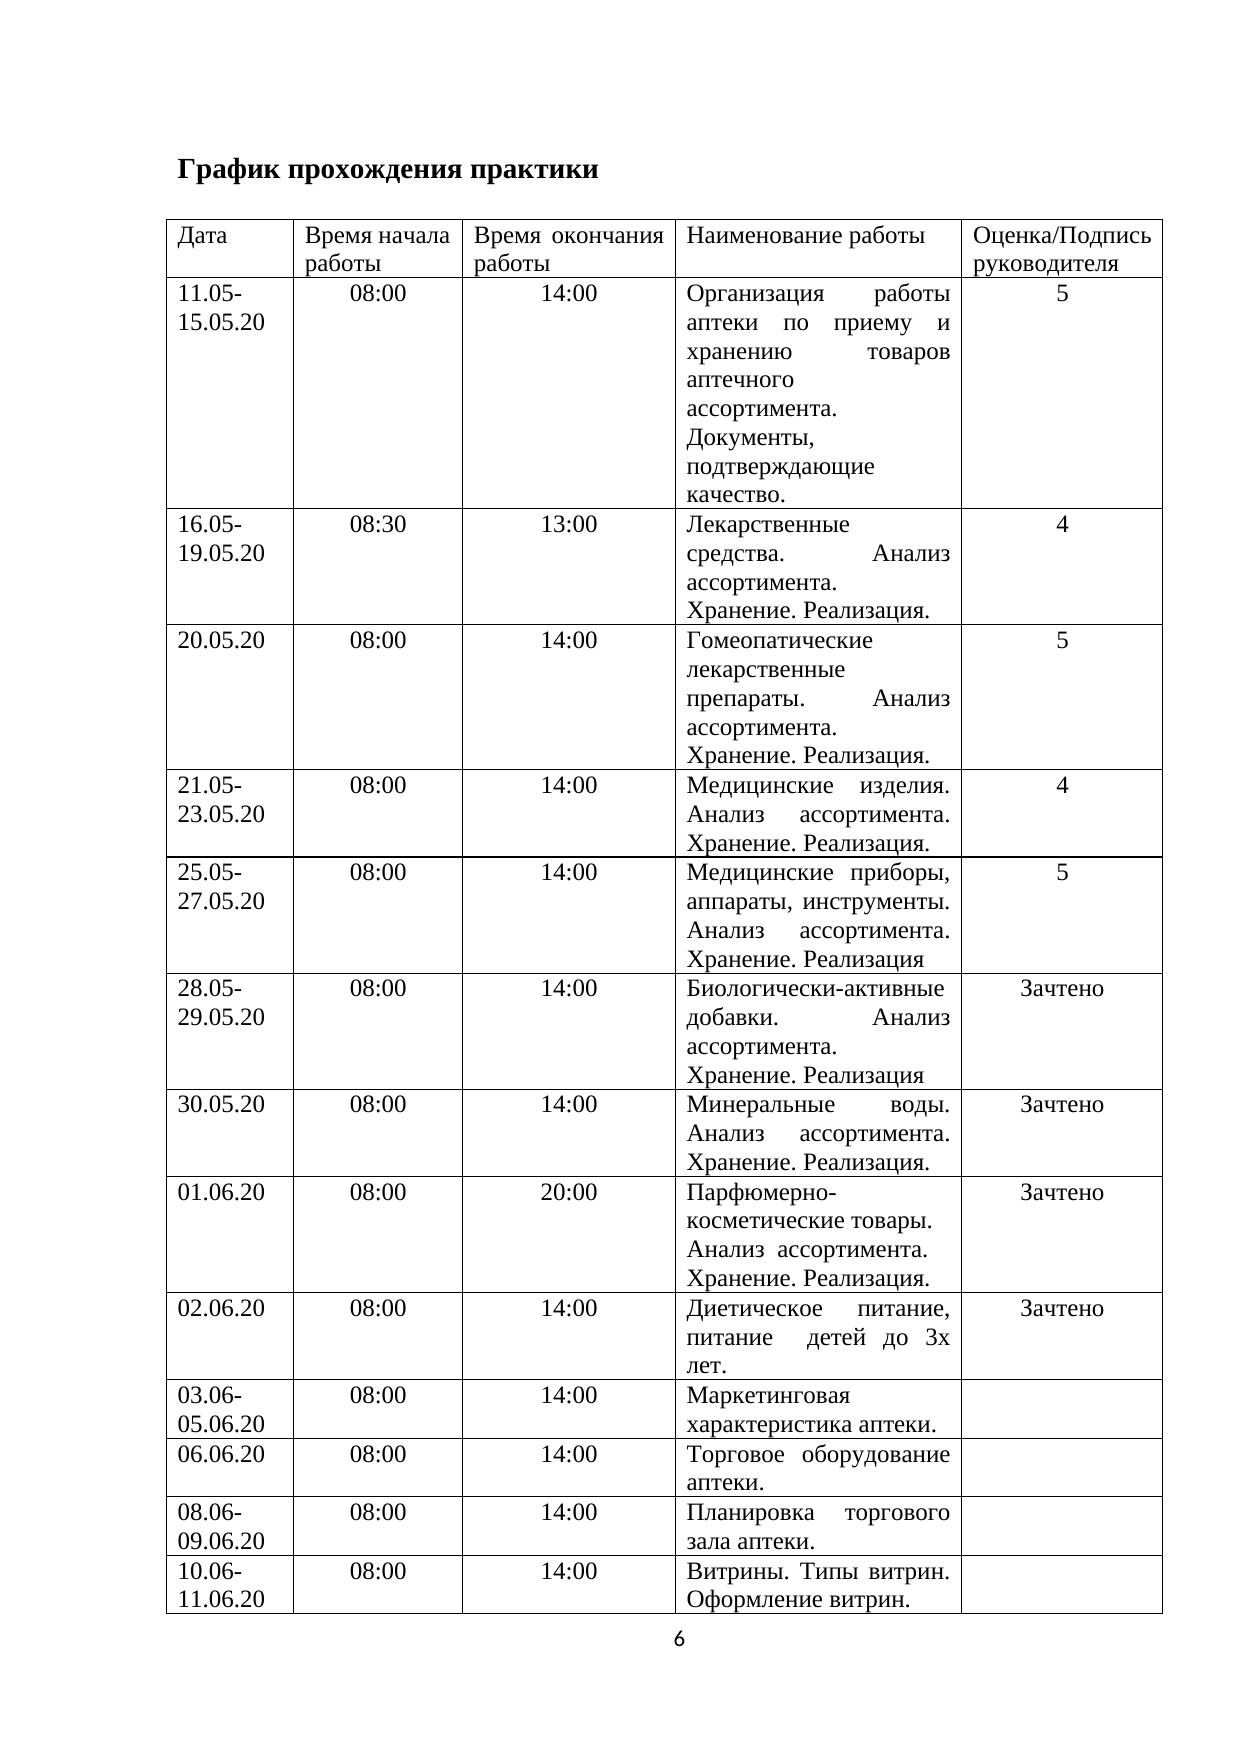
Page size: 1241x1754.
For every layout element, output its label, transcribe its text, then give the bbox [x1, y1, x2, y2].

table_header Наименование работы [676, 220, 961, 277]
table_cell 21.05-23.05.20 [167, 770, 293, 856]
table_cell 02.06.20 [167, 1293, 293, 1379]
table_cell Парфюмерно-косметические товары. Анализ ассортимента. Хранение. Реализация. [676, 1177, 961, 1292]
table_cell 08:00 [294, 1090, 462, 1176]
table_cell 25.05-27.05.20 [167, 858, 293, 972]
table_cell 14:00 [463, 974, 675, 1088]
table_cell Медицинские приборы, аппараты, инструменты. Анализ ассортимента. Хранение. Реализация [676, 858, 961, 972]
table_cell [962, 1556, 1162, 1613]
table_cell Витрины. Типы витрин. Оформление витрин. [676, 1556, 961, 1613]
table_cell Медицинские изделия. Анализ ассортимента. Хранение. Реализация. [676, 770, 961, 856]
table_cell 14:00 [463, 278, 675, 508]
table_cell 5 [962, 858, 1162, 972]
table_cell 16.05-19.05.20 [167, 509, 293, 624]
table_header Оценка/Подпись руководителя [962, 220, 1162, 277]
table_cell 11.05-15.05.20 [167, 278, 293, 508]
table_header Время окончания работы [463, 220, 675, 277]
table_cell 14:00 [463, 770, 675, 856]
table_cell 08:00 [294, 1293, 462, 1379]
table_cell 08:00 [294, 625, 462, 769]
table_cell 08:00 [294, 1177, 462, 1292]
table_cell 14:00 [463, 1439, 675, 1496]
table_cell 5 [962, 278, 1162, 508]
table_cell 08:00 [294, 1380, 462, 1438]
table_cell 14:00 [463, 1497, 675, 1555]
table_cell 08:00 [294, 1556, 462, 1613]
table_cell Зачтено [962, 1177, 1162, 1292]
table_cell 14:00 [463, 625, 675, 769]
table_cell 14:00 [463, 1556, 675, 1613]
table_header Дата [167, 220, 293, 277]
table_cell Лекарственные средства. Анализ ассортимента. Хранение. Реализация. [676, 509, 961, 624]
table_cell Гомеопатические лекарственные препараты. Анализ ассортимента. Хранение. Реализация. [676, 625, 961, 769]
table_cell 30.05.20 [167, 1090, 293, 1176]
text График прохождения практики [177, 152, 1181, 185]
table_cell [962, 1380, 1162, 1438]
table_cell 14:00 [463, 1293, 675, 1379]
table_cell 20:00 [463, 1177, 675, 1292]
table_cell Зачтено [962, 974, 1162, 1088]
table_cell Организация работы аптеки по приему и хранению товаров аптечного ассортимента. Документы, подтверждающие качество. [676, 278, 961, 508]
table_cell 01.06.20 [167, 1177, 293, 1292]
table_cell Зачтено [962, 1293, 1162, 1379]
table_cell 5 [962, 625, 1162, 769]
table_cell 08:00 [294, 974, 462, 1088]
table_cell Маркетинговая характеристика аптеки. [676, 1380, 961, 1438]
table_cell 14:00 [463, 1380, 675, 1438]
table_cell 10.06-11.06.20 [167, 1556, 293, 1613]
table_cell Торговое оборудование аптеки. [676, 1439, 961, 1496]
table_cell 4 [962, 770, 1162, 856]
table_cell 03.06-05.06.20 [167, 1380, 293, 1438]
table_cell 28.05-29.05.20 [167, 974, 293, 1088]
table_cell Планировка торгового зала аптеки. [676, 1497, 961, 1555]
table_cell 13:00 [463, 509, 675, 624]
table_cell 08:30 [294, 509, 462, 624]
table_cell 08:00 [294, 1497, 462, 1555]
table_cell [962, 1497, 1162, 1555]
table_cell Биологически-активные добавки. Анализ ассортимента. Хранение. Реализация [676, 974, 961, 1088]
table_cell Диетическое питание, питание детей до 3х лет. [676, 1293, 961, 1379]
table_cell [962, 1439, 1162, 1496]
table_cell 08:00 [294, 858, 462, 972]
table_cell 08:00 [294, 770, 462, 856]
table_cell 08.06-09.06.20 [167, 1497, 293, 1555]
table_cell 06.06.20 [167, 1439, 293, 1496]
table_cell Минеральные воды. Анализ ассортимента. Хранение. Реализация. [676, 1090, 961, 1176]
table_cell 08:00 [294, 278, 462, 508]
table_cell 14:00 [463, 1090, 675, 1176]
table_cell Зачтено [962, 1090, 1162, 1176]
table_header Время начала работы [294, 220, 462, 277]
table_cell 08:00 [294, 1439, 462, 1496]
table_cell 4 [962, 509, 1162, 624]
table_cell 20.05.20 [167, 625, 293, 769]
table_cell 14:00 [463, 858, 675, 972]
